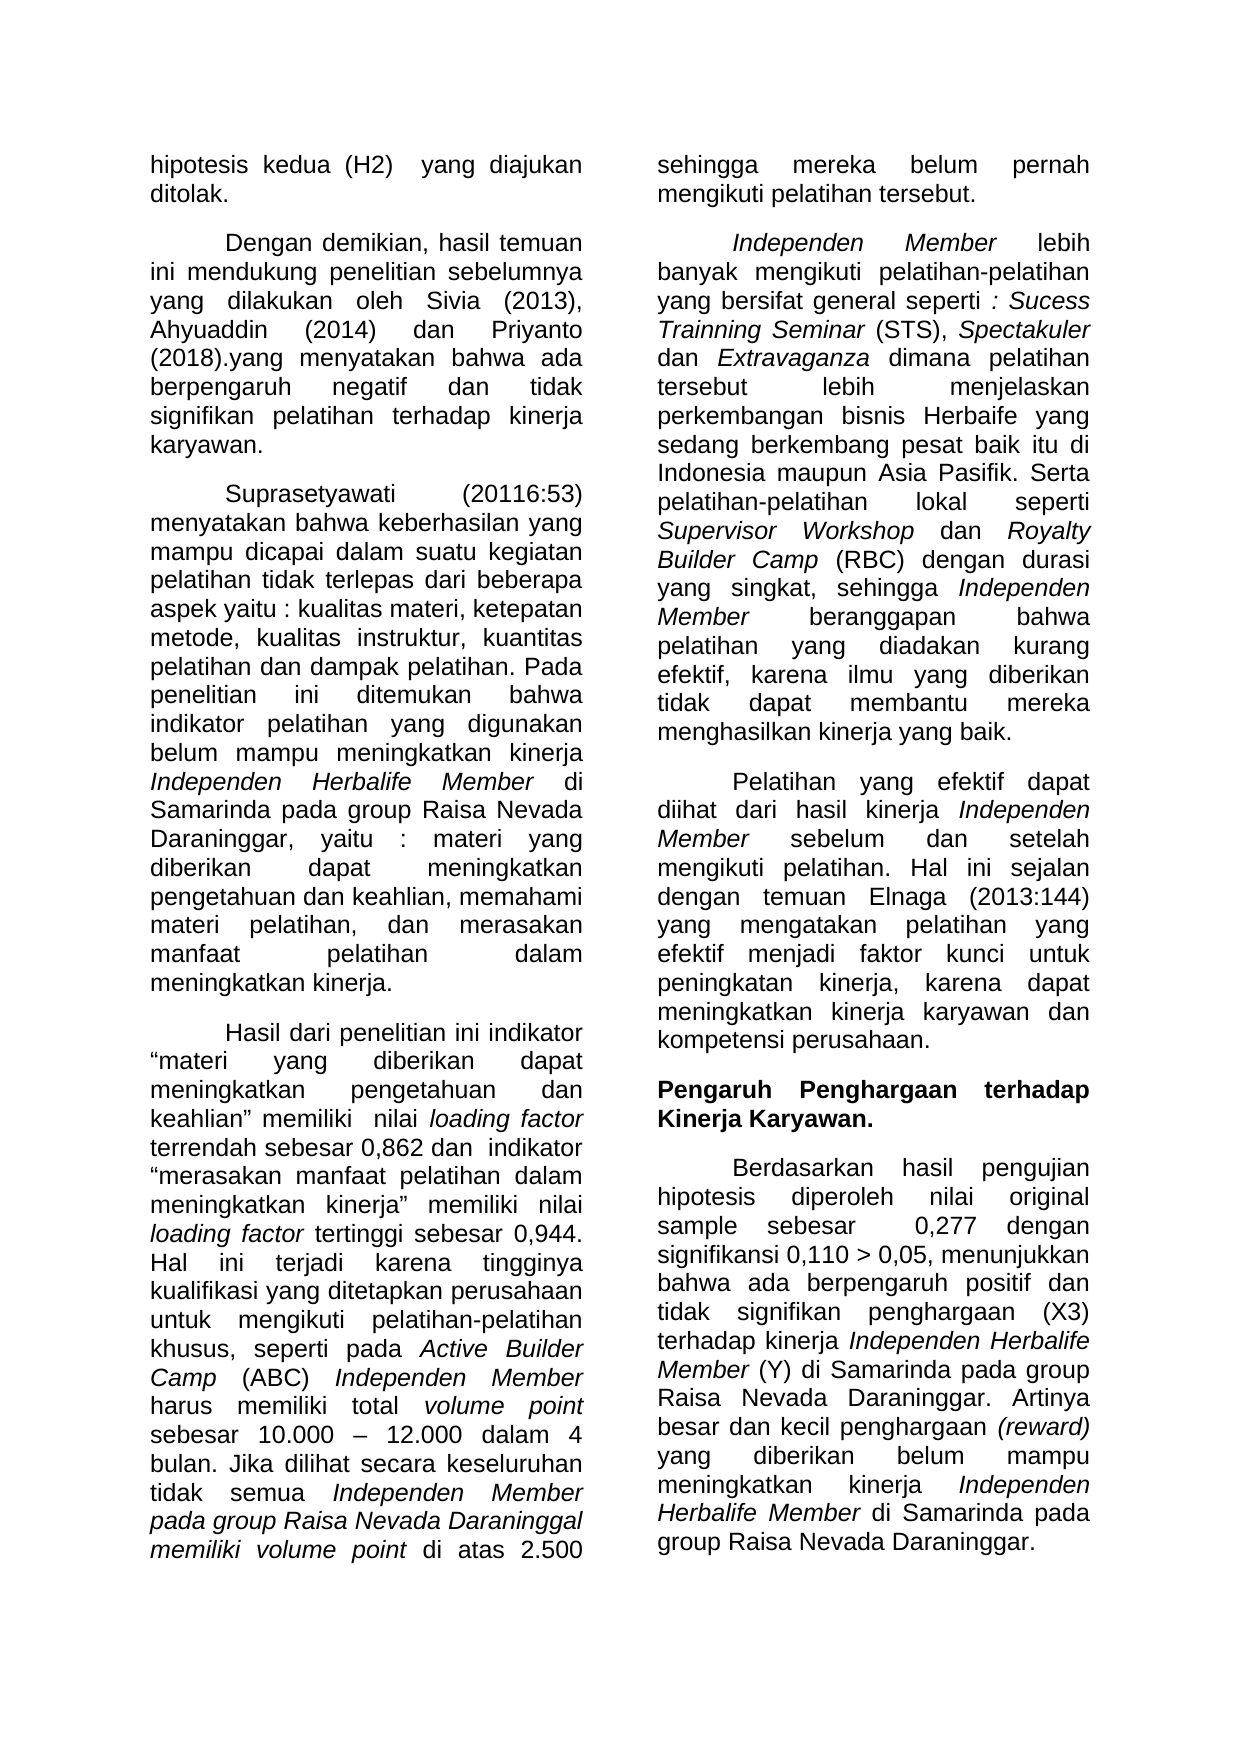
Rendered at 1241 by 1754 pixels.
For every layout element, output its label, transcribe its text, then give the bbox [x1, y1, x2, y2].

text Dengan demikian, hasil temuan ini mendukung penelitian sebelumnya yang dilakukan oleh Sivia (2013), Ahyuaddin (2014) dan Priyanto (2018).yang menyatakan bahwa ada berpengaruh negatif dan tidak signifikan pelatihan terhadap kinerja karyawan. [150, 228, 583, 458]
text Independen Member lebih banyak mengikuti pelatihan-pelatihan yang bersifat general seperti : Sucess Trainning Seminar (STS), Spectakuler dan Extravaganza dimana pelatihan tersebut lebih menjelaskan perkembangan bisnis Herbaife yang sedang berkembang pesat baik itu di Indonesia maupun Asia Pasifik. Serta pelatihan-pelatihan lokal seperti Supervisor Workshop dan Royalty Builder Camp (RBC) dengan durasi yang singkat, sehingga Independen Member beranggapan bahwa pelatihan yang diadakan kurang efektif, karena ilmu yang diberikan tidak dapat membantu mereka menghasilkan kinerja yang baik. [657, 228, 1090, 746]
text Pelatihan yang efektif dapat diihat dari hasil kinerja Independen Member sebelum dan setelah mengikuti pelatihan. Hal ini sejalan dengan temuan Elnaga (2013:144) yang mengatakan pelatihan yang efektif menjadi faktor kunci untuk peningkatan kinerja, karena dapat meningkatkan kinerja karyawan dan kompetensi perusahaan. [657, 767, 1090, 1054]
text Hasil dari penelitian ini indikator “materi yang diberikan dapat meningkatkan pengetahuan dan keahlian” memiliki nilai loading factor terrendah sebesar 0,862 dan indikator “merasakan manfaat pelatihan dalam meningkatkan kinerja” memiliki nilai loading factor tertinggi sebesar 0,944. Hal ini terjadi karena tingginya kualifikasi yang ditetapkan perusahaan untuk mengikuti pelatihan-pelatihan khusus, seperti pada Active Builder Camp (ABC) Independen Member harus memiliki total volume point sebesar 10.000 – 12.000 dalam 4 bulan. Jika dilihat secara keseluruhan tidak semua Independen Member pada group Raisa Nevada Daraninggal memiliki volume point di atas 2.500 sehingga mereka belum pernah mengikuti pelatihan tersebut. [150, 1017, 583, 1564]
text Suprasetyawati (20116:53) menyatakan bahwa keberhasilan yang mampu dicapai dalam suatu kegiatan pelatihan tidak terlepas dari beberapa aspek yaitu : kualitas materi, ketepatan metode, kualitas instruktur, kuantitas pelatihan dan dampak pelatihan. Pada penelitian ini ditemukan bahwa indikator pelatihan yang digunakan belum mampu meningkatkan kinerja Independen Herbalife Member di Samarinda pada group Raisa Nevada Daraninggar, yaitu : materi yang diberikan dapat meningkatkan pengetahuan dan keahlian, memahami materi pelatihan, dan merasakan manfaat pelatihan dalam meningkatkan kinerja. [150, 479, 583, 997]
text Pengaruh Penghargaan terhadap Kinerja Karyawan. [657, 1075, 1090, 1132]
text Berdasarkan hasil pengujian hipotesis diperoleh nilai original sample sebesar 0,277 dengan signifikansi 0,110 > 0,05, menunjukkan bahwa ada berpengaruh positif dan tidak signifikan penghargaan (X3) terhadap kinerja Independen Herbalife Member (Y) di Samarinda pada group Raisa Nevada Daraninggar. Artinya besar dan kecil penghargaan (reward) yang diberikan belum mampu meningkatkan kinerja Independen Herbalife Member di Samarinda pada group Raisa Nevada Daraninggar. [657, 1153, 1090, 1556]
